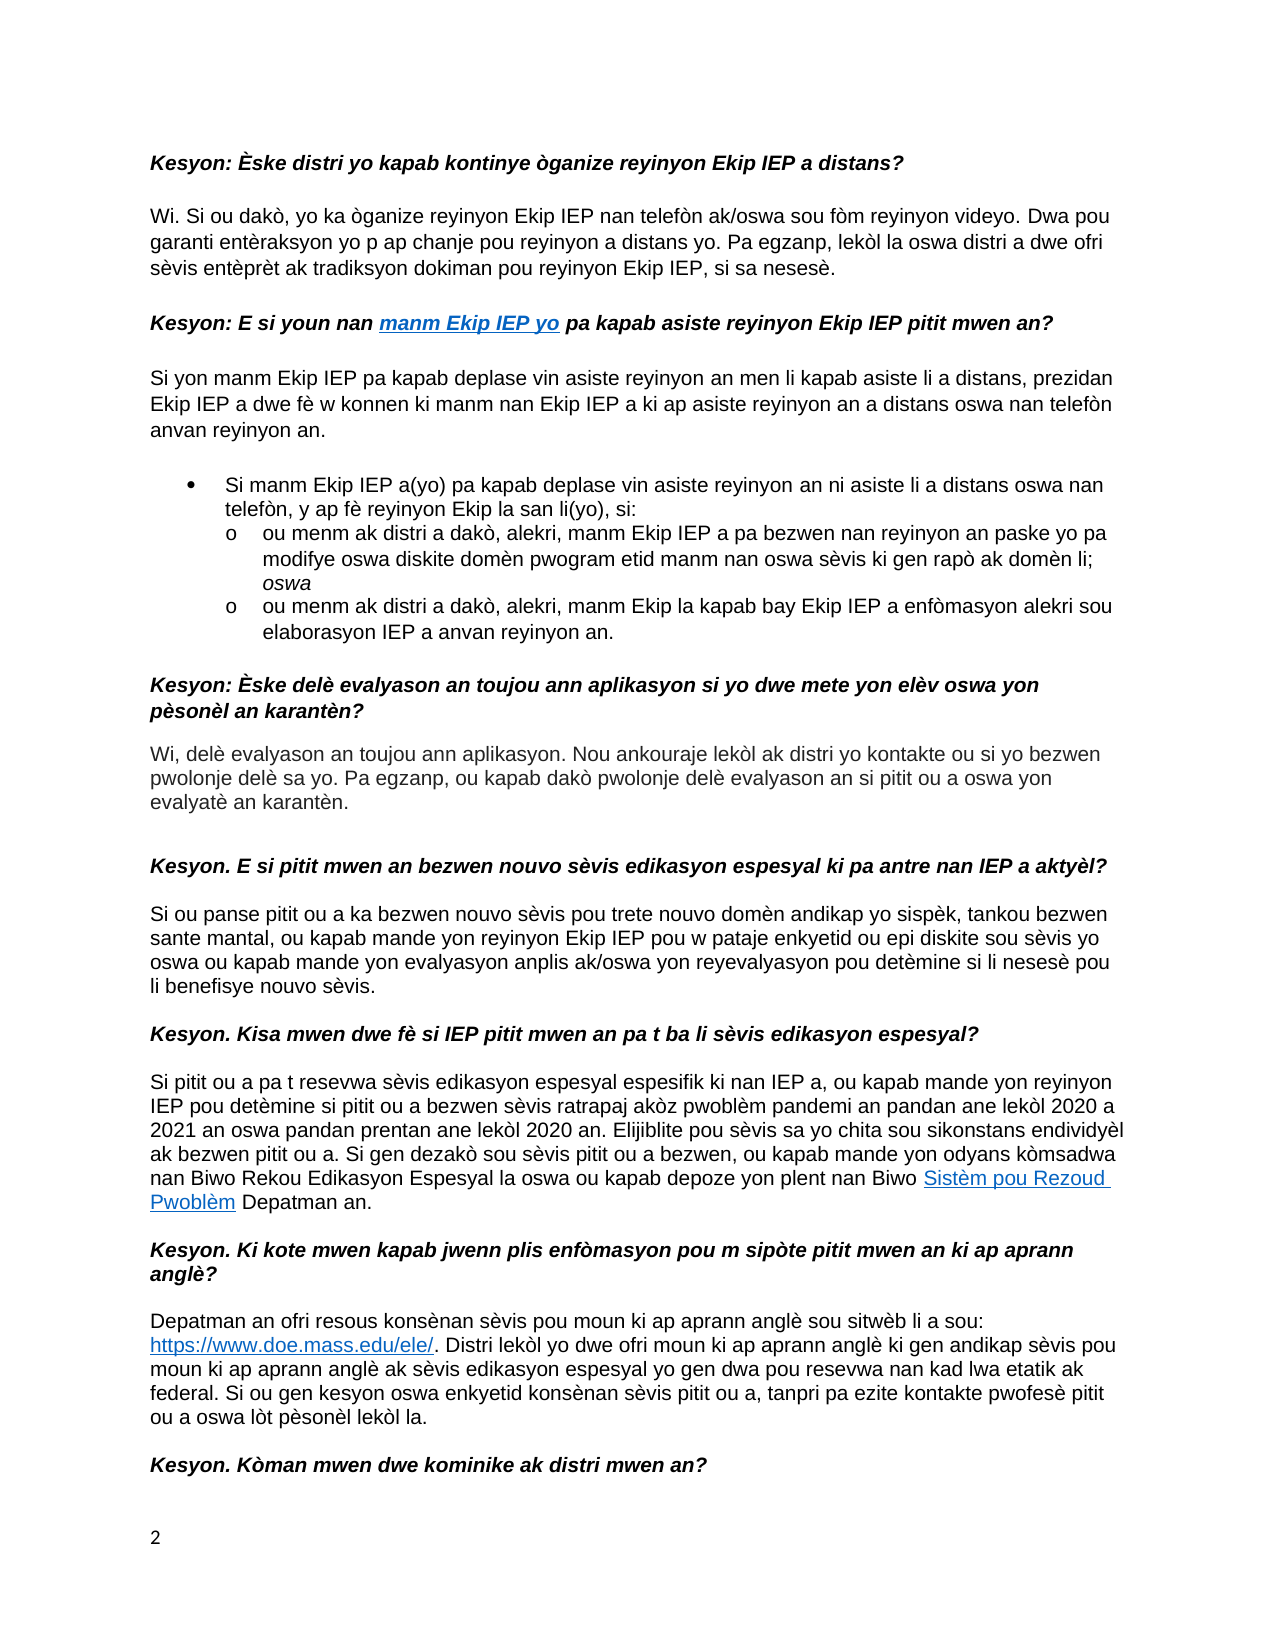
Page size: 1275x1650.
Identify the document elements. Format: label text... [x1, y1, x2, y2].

text Depatman an ofri resous konsènan sèvis pou moun ki ap aprann anglè sou sitwèb li a sou: https://www.doe.mass.edu/ele/. Distri lekòl yo dwe ofri moun ki ap aprann anglè ki gen andikap sèvis pou moun ki ap aprann anglè ak sèvis edikasyon espesyal yo gen dwa pou resevwa nan kad lwa etatik ak federal. Si ou gen kesyon oswa enkyetid konsènan sèvis pitit ou a, tanpri pa ezite kontakte pwofesè pitit ou a oswa lòt pèsonèl lekòl la. [150, 1309, 1125, 1429]
text Wi. Si ou dakò, yo ka òganize reyinyon Ekip IEP nan telefòn ak/oswa sou fòm reyinyon videyo. Dwa pou garanti entèraksyon yo p ap chanje pou reyinyon a distans yo. Pa egzanp, lekòl la oswa distri a dwe ofri sèvis entèprèt ak tradiksyon dokiman pou reyinyon Ekip IEP, si sa nesesè. [150, 204, 1125, 280]
list ou menm ak distri a dakò, alekri, manm Ekip IEP a pa bezwen nan reyinyon an paske yo pa modifye oswa diskite domèn pwogram etid manm nan oswa sèvis ki gen rapò ak domèn li; oswa [225, 521, 1125, 594]
text Kesyon. E si pitit mwen an bezwen nouvo sèvis edikasyon espesyal ki pa antre nan IEP a aktyèl? [150, 854, 1125, 878]
list Kesyon. Kòman mwen dwe kominike ak distri mwen an? [150, 1453, 1125, 1477]
text Si pitit ou a pa t resevwa sèvis edikasyon espesyal espesifik ki nan IEP a, ou kapab mande yon reyinyon IEP pou detèmine si pitit ou a bezwen sèvis ratrapaj akòz pwoblèm pandemi an pandan ane lekòl 2020 a 2021 an oswa pandan prentan ane lekòl 2020 an. Elijiblite pou sèvis sa yo chita sou sikonstans endividyèl ak bezwen pitit ou a. Si gen dezakò sou sèvis pitit ou a bezwen, ou kapab mande yon odyans kòmsadwa nan Biwo Rekou Edikasyon Espesyal la oswa ou kapab depoze yon plent nan Biwo Sistèm pou Rezoud Pwoblèm Depatman an. [150, 1070, 1125, 1213]
list Si manm Ekip IEP a(yo) pa kapab deplase vin asiste reyinyon an ni asiste li a distans oswa nan telefòn, y ap fè reyinyon Ekip la san li(yo), si: [187, 472, 1125, 521]
text Si ou panse pitit ou a ka bezwen nouvo sèvis pou trete nouvo domèn andikap yo sispèk, tankou bezwen sante mantal, ou kapab mande yon reyinyon Ekip IEP pou w pataje enkyetid ou epi diskite sou sèvis yo oswa ou kapab mande yon evalyasyon anplis ak/oswa yon reyevalyasyon pou detèmine si li nesesè pou li benefisye nouvo sèvis. [150, 902, 1125, 998]
text Kesyon. Ki kote mwen kapab jwenn plis enfòmasyon pou m sipòte pitit mwen an ki ap aprann anglè? [150, 1237, 1125, 1285]
text Kesyon: Èske delè evalyason an toujou ann aplikasyon si yo dwe mete yon elèv oswa yon pèsonèl an karantèn? [150, 673, 1125, 723]
list ou menm ak distri a dakò, alekri, manm Ekip la kapab bay Ekip IEP a enfòmasyon alekri sou elaborasyon IEP a anvan reyinyon an. [225, 594, 1125, 644]
text Wi, delè evalyason an toujou ann aplikasyon. Nou ankouraje lekòl ak distri yo kontakte ou si yo bezwen pwolonje delè sa yo. Pa egzanp, ou kapab dakò pwolonje delè evalyason an si pitit ou a oswa yon evalyatè an karantèn. [150, 742, 1125, 813]
text Kesyon: E si youn nan manm Ekip IEP yo pa kapab asiste reyinyon Ekip IEP pitit mwen an? [150, 311, 1125, 335]
text Kesyon: Èske distri yo kapab kontinye òganize reyinyon Ekip IEP a distans? [150, 150, 1125, 175]
text Kesyon. Kisa mwen dwe fè si IEP pitit mwen an pa t ba li sèvis edikasyon espesyal? [150, 1022, 1125, 1046]
text Si yon manm Ekip IEP pa kapab deplase vin asiste reyinyon an men li kapab asiste li a distans, prezidan Ekip IEP a dwe fè w konnen ki manm nan Ekip IEP a ki ap asiste reyinyon an a distans oswa nan telefòn anvan reyinyon an. [150, 366, 1125, 441]
